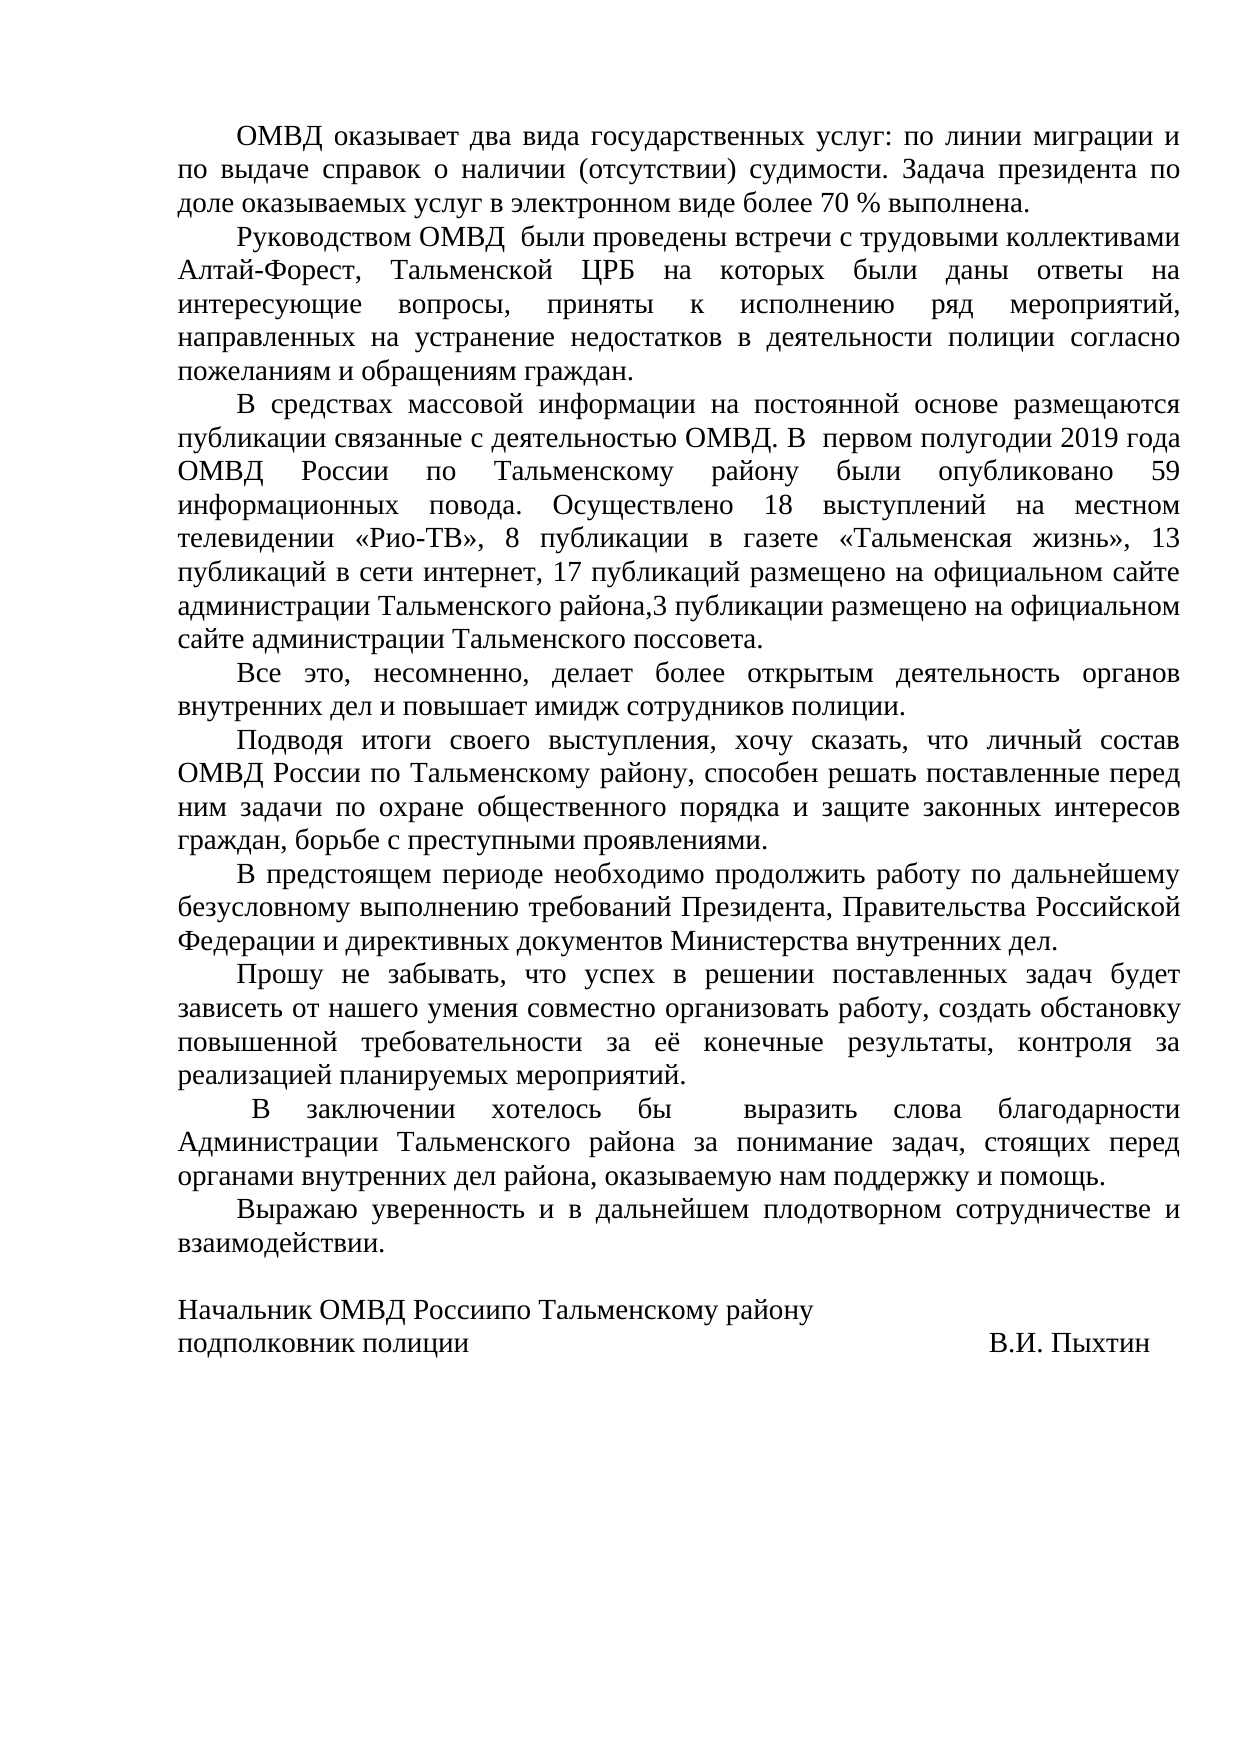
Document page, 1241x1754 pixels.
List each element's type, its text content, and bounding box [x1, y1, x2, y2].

text Прошу не забывать, что успех в решении поставленных задач будет зависеть от нашего умения совместно организовать работу, создать обстановку повышенной требовательности за её конечные результаты, контроля за реализацией планируемых мероприятий. [177, 957, 1181, 1091]
text В заключении хотелось бы выразить слова благодарности Администрации Тальменского района за понимание задач, стоящих перед органами внутренних дел района, оказываемую нам поддержку и помощь. [177, 1091, 1181, 1191]
text подполковник полиции В.И. Пыхтин [177, 1326, 1181, 1359]
text Выражаю уверенность и в дальнейшем плодотворном сотрудничестве и взаимодействии. [177, 1191, 1181, 1258]
text Начальник ОМВД Россиипо Тальменскому району [177, 1292, 1181, 1326]
text Подводя итоги своего выступления, хочу сказать, что личный состав ОМВД России по Тальменскому району, способен решать поставленные перед ним задачи по охране общественного порядка и защите законных интересов граждан, борьбе с преступными проявлениями. [177, 722, 1181, 856]
text В предстоящем периоде необходимо продолжить работу по дальнейшему безусловному выполнению требований Президента, Правительства Российской Федерации и директивных документов Министерства внутренних дел. [177, 856, 1181, 957]
text Руководством ОМВД были проведены встречи с трудовыми коллективами Алтай-Форест, Тальменской ЦРБ на которых были даны ответы на интересующие вопросы, приняты к исполнению ряд мероприятий, направленных на устранение недостатков в деятельности полиции согласно пожеланиям и обращениям граждан. [177, 219, 1181, 386]
text Все это, несомненно, делает более открытым деятельность органов внутренних дел и повышает имидж сотрудников полиции. [177, 655, 1181, 722]
text ОМВД оказывает два вида государственных услуг: по линии миграции и по выдаче справок о наличии (отсутствии) судимости. Задача президента по доле оказываемых услуг в электронном виде более 70 % выполнена. [177, 118, 1181, 219]
text В средствах массовой информации на постоянной основе размещаются публикации связанные с деятельностью ОМВД. В первом полугодии 2019 года ОМВД России по Тальменскому району были опубликовано 59 информационных повода. Осуществлено 18 выступлений на местном телевидении «Рио-ТВ», 8 публикации в газете «Тальменская жизнь», 13 публикаций в сети интернет, 17 публикаций размещено на официальном сайте администрации Тальменского района,3 публикации размещено на официальном сайте администрации Тальменского поссовета. [177, 386, 1181, 655]
